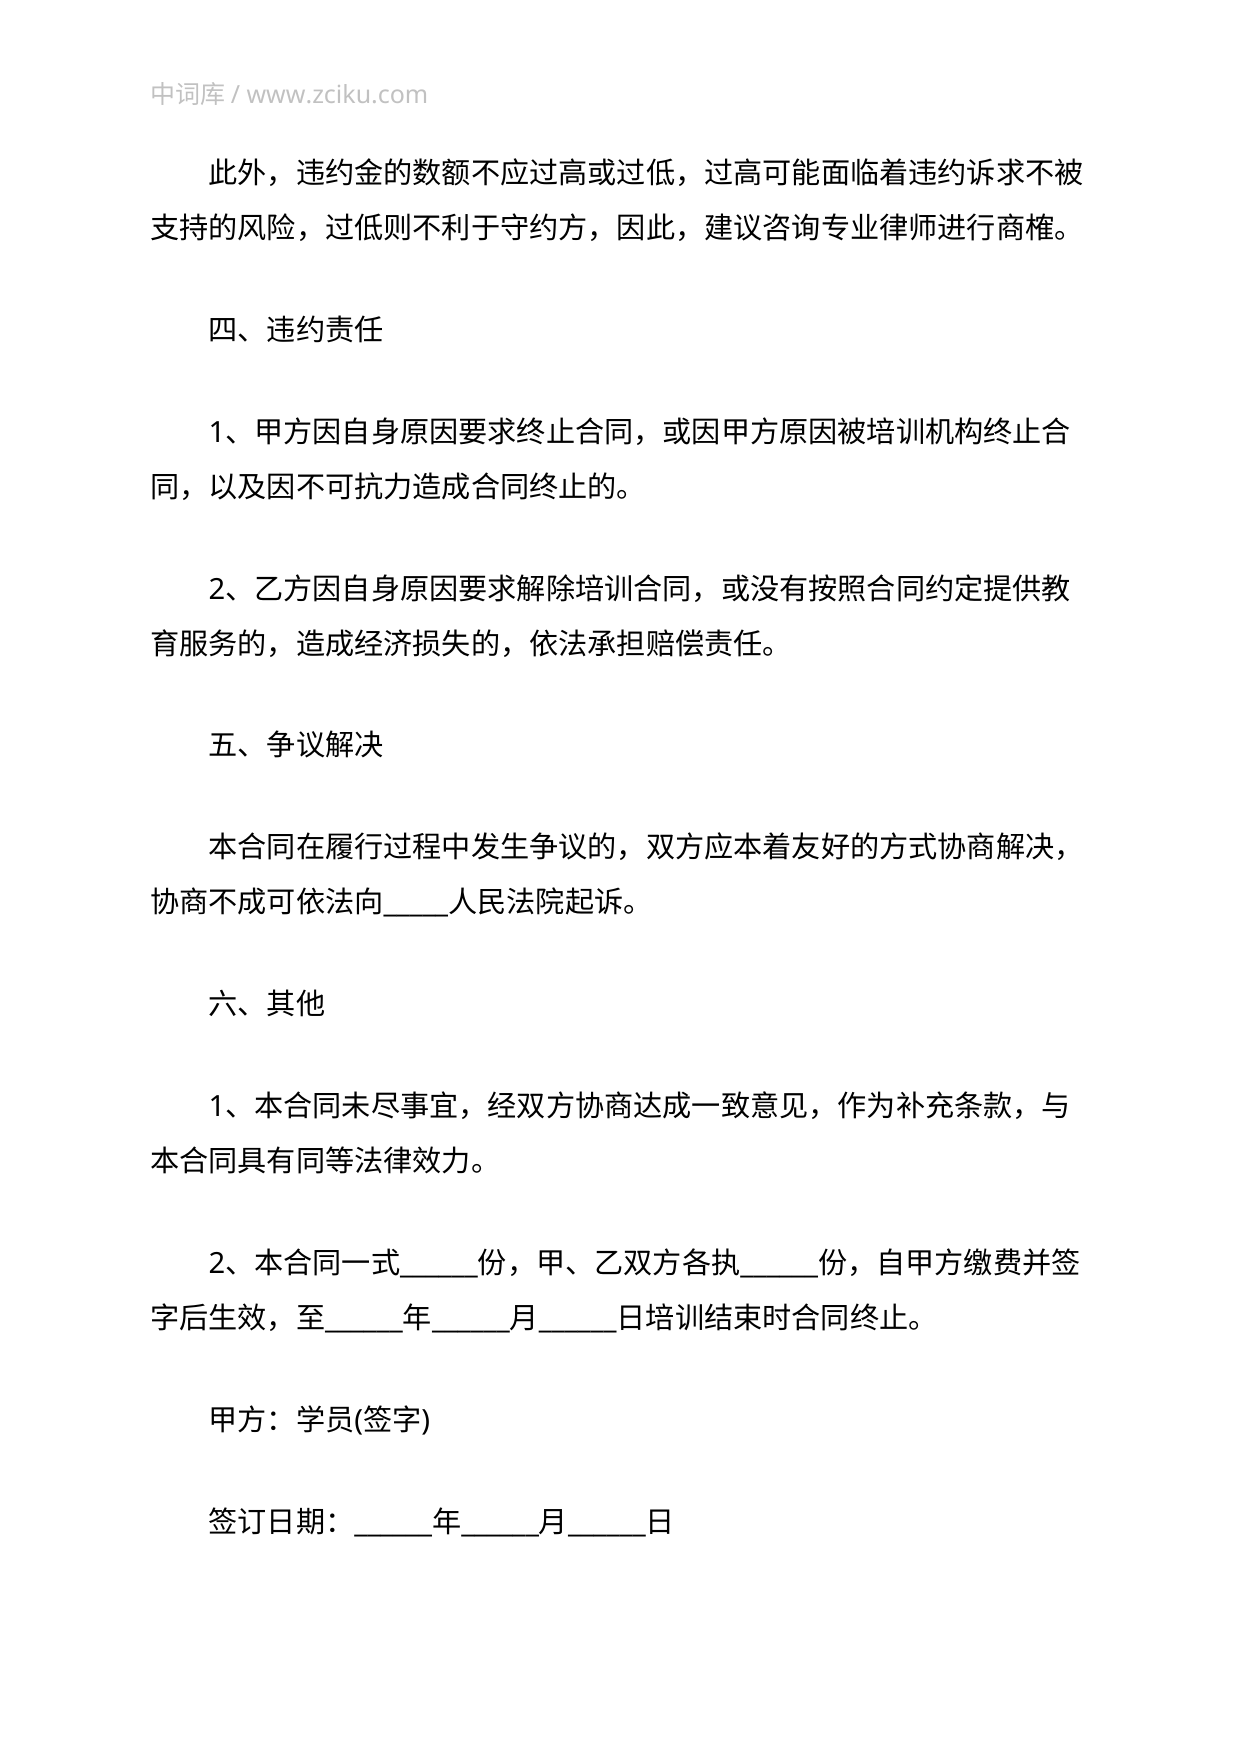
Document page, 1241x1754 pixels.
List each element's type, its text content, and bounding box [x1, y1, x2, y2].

text 签订日期：______年______月______日 [150, 1498, 1090, 1541]
text 1、本合同未尽事宜，经双方协商达成一致意见，作为补充条款，与本合同具有同等法律效力。 [150, 1082, 1090, 1180]
text 甲方：学员(签字) [150, 1396, 1090, 1438]
text 六、其他 [150, 981, 1090, 1023]
text 2、本合同一式______份，甲、乙双方各执______份，自甲方缴费并签字后生效，至______年______月______日培训结束时合同终止。 [150, 1239, 1090, 1337]
text 四、违约责任 [150, 307, 1090, 349]
text 2、乙方因自身原因要求解除培训合同，或没有按照合同约定提供教育服务的，造成经济损失的，依法承担赔偿责任。 [150, 565, 1090, 662]
text 五、争议解决 [150, 722, 1090, 764]
text 此外，违约金的数额不应过高或过低，过高可能面临着违约诉求不被支持的风险，过低则不利于守约方，因此，建议咨询专业律师进行商榷。 [150, 150, 1090, 247]
text 1、甲方因自身原因要求终止合同，或因甲方原因被培训机构终止合同，以及因不可抗力造成合同终止的。 [150, 408, 1090, 506]
text 本合同在履行过程中发生争议的，双方应本着友好的方式协商解决，协商不成可依法向_____人民法院起诉。 [150, 824, 1090, 921]
